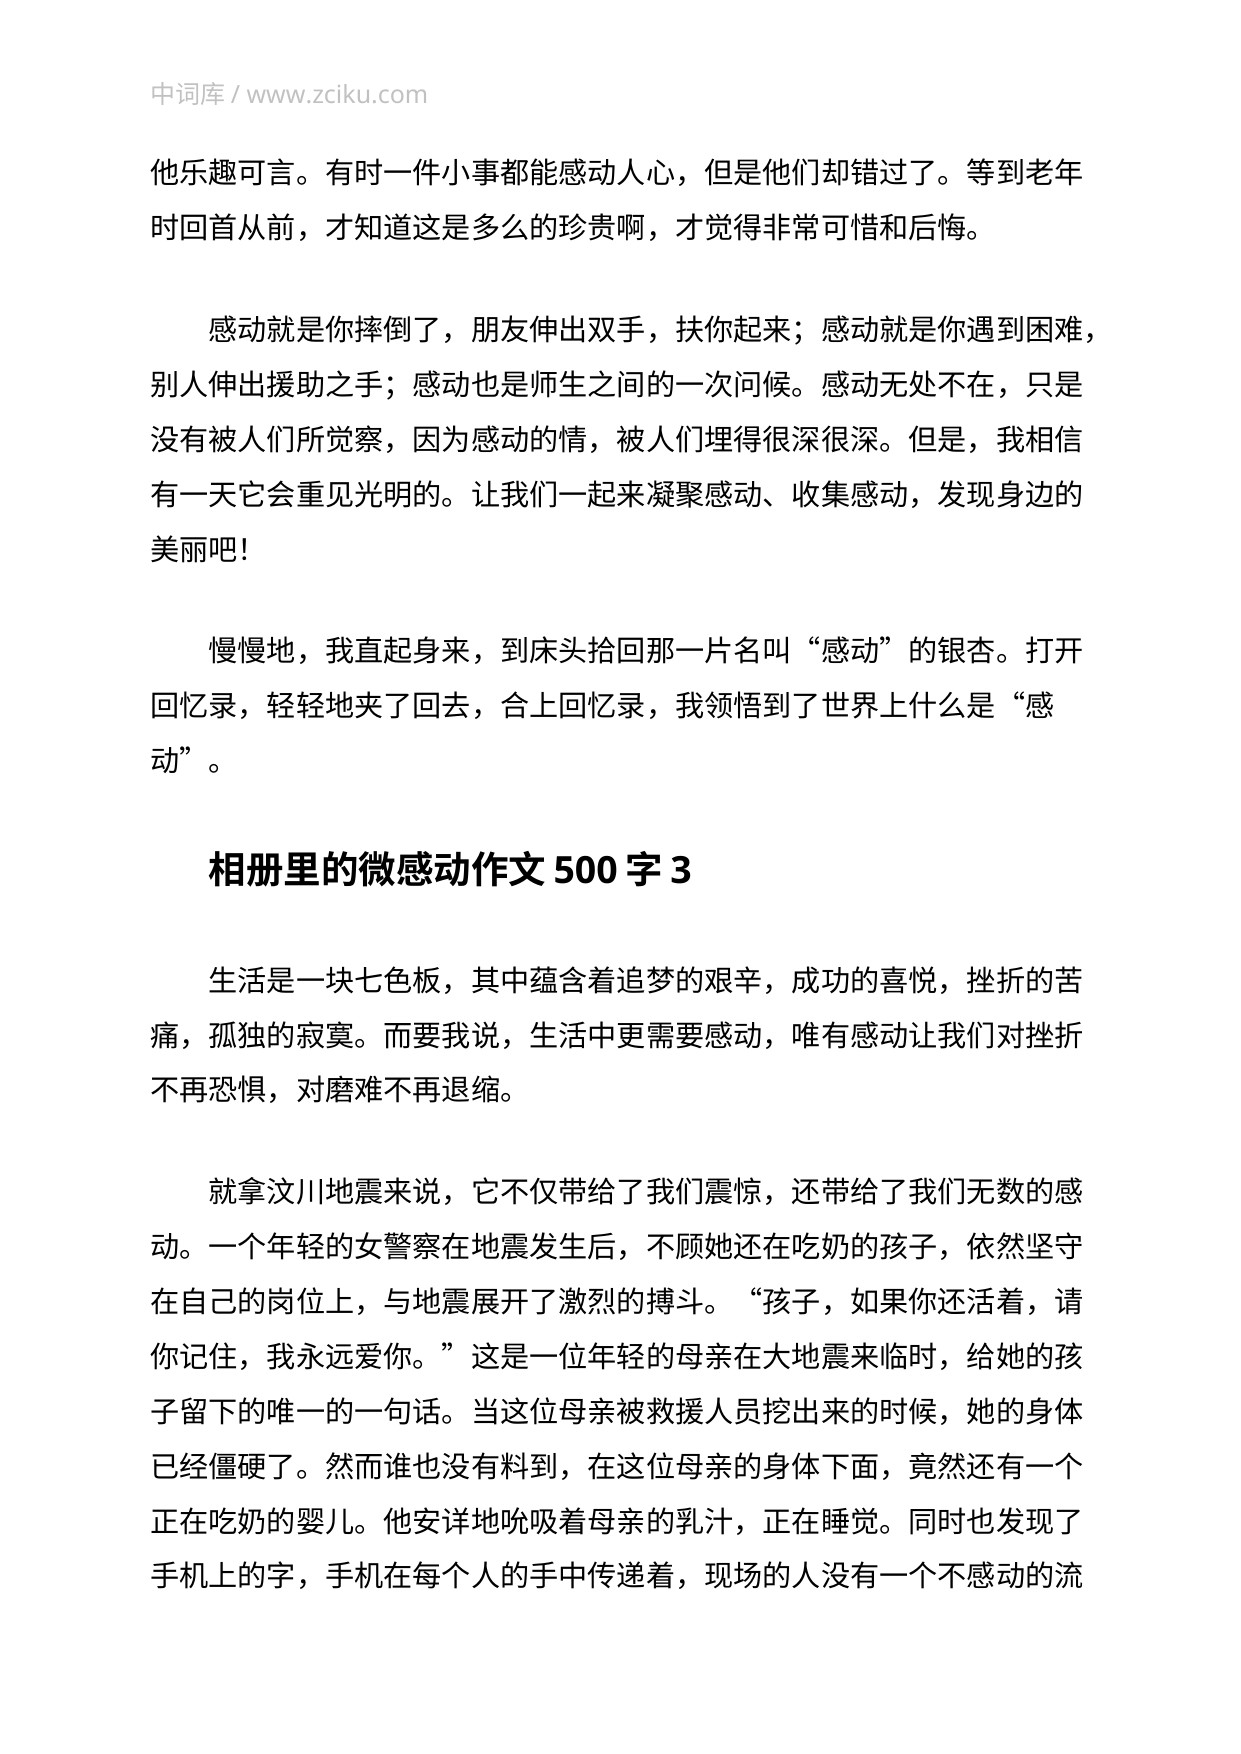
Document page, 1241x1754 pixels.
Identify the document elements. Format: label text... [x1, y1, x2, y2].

text 生活是一块七色板，其中蕴含着追梦的艰辛，成功的喜悦，挫折的苦痛，孤独的寂寞。而要我说，生活中更需要感动，唯有感动让我们对挫折不再恐惧，对磨难不再退缩。 [150, 957, 1090, 1109]
text 相册里的微感动作文500字3 [150, 839, 1090, 894]
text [150, 1169, 1090, 1595]
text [150, 150, 1090, 247]
text 慢慢地，我直起身来，到床头拾回那一片名叫“感动”的银杏。打开回忆录，轻轻地夹了回去，合上回忆录，我领悟到了世界上什么是“感动”。 [150, 628, 1090, 780]
text 感动就是你摔倒了，朋友伸出双手，扶你起来；感动就是你遇到困难，别人伸出援助之手；感动也是师生之间的一次问候。感动无处不在，只是没有被人们所觉察，因为感动的情，被人们埋得很深很深。但是，我相信有一天它会重见光明的。让我们一起来凝聚感动、收集感动，发现身边的美丽吧！ [150, 307, 1090, 568]
